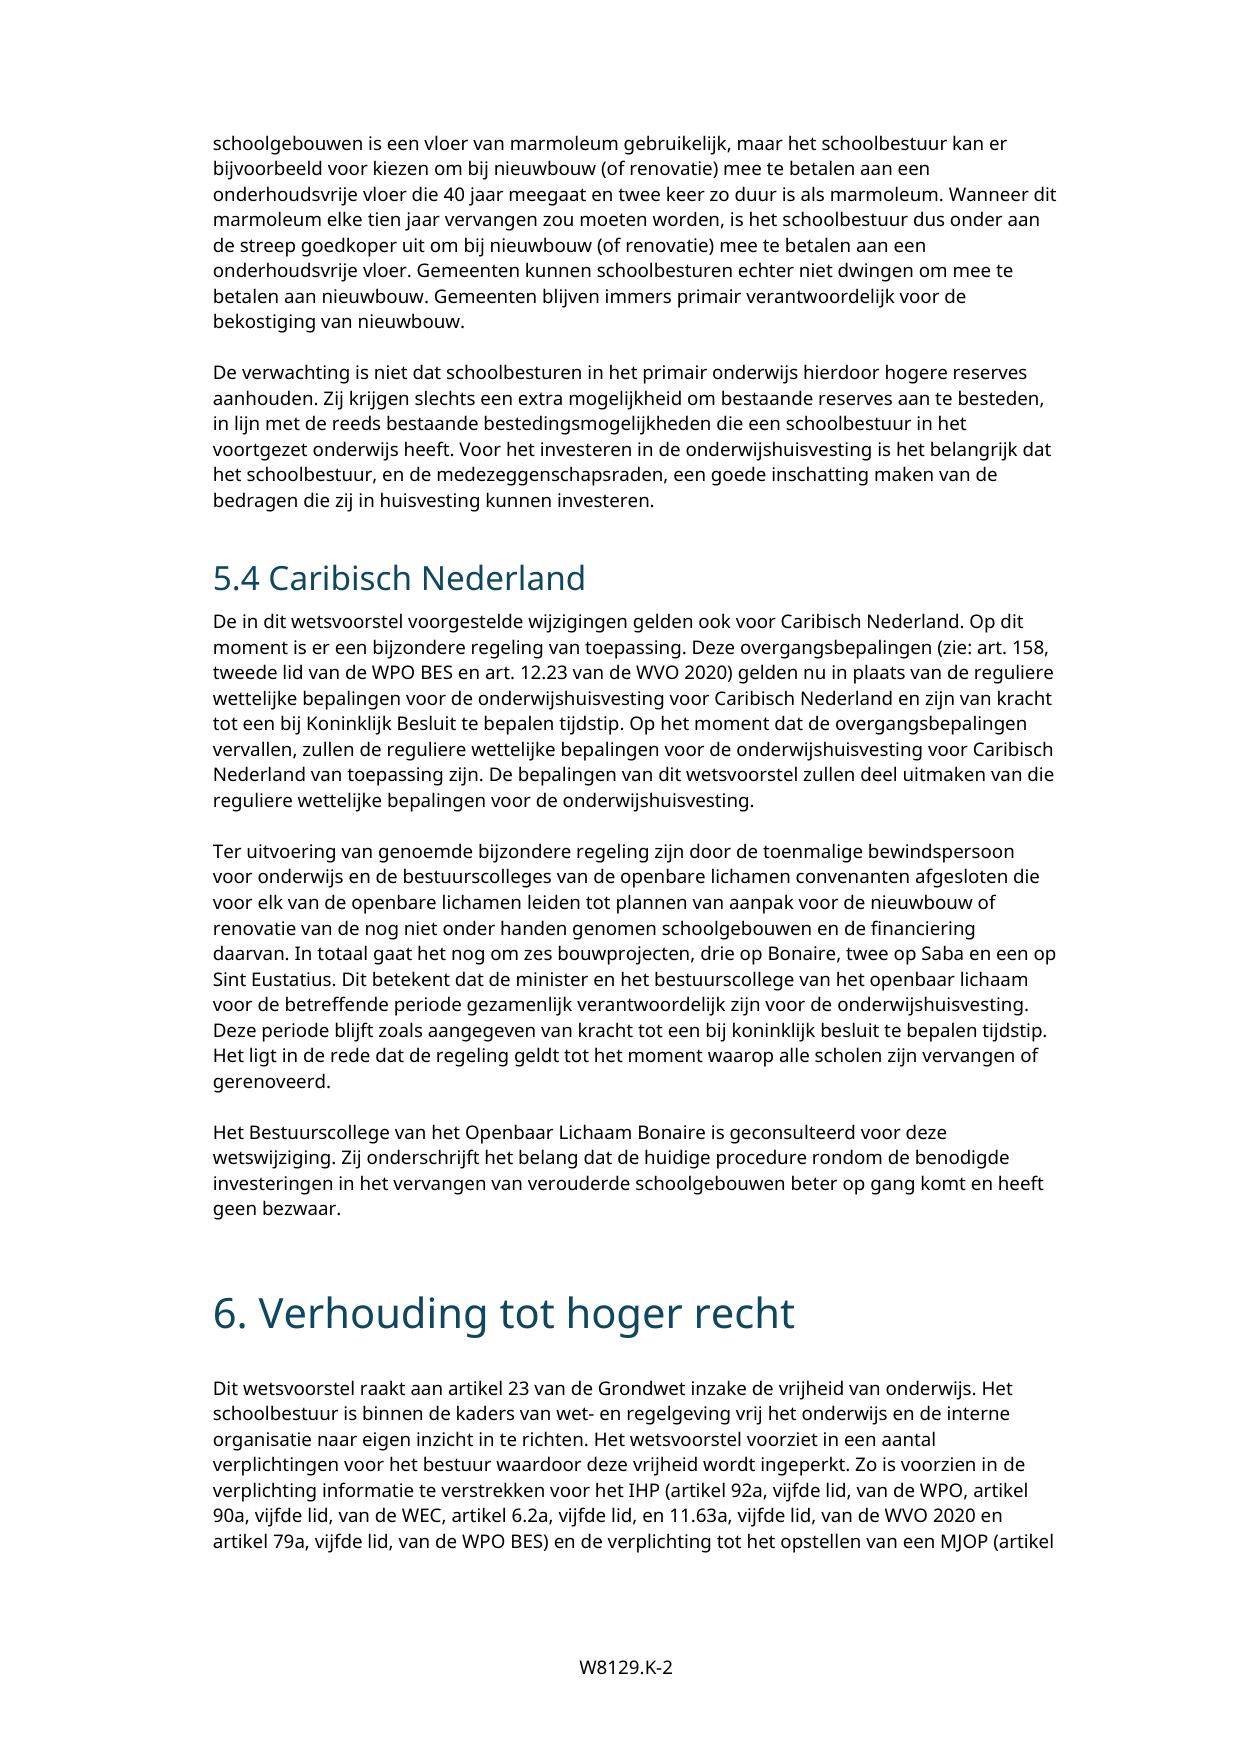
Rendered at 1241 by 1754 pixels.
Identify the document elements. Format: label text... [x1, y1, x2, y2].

text Ter uitvoering van genoemde bijzondere regeling zijn door de toenmalige bewindspersoon voor onderwijs en de bestuurscolleges van de openbare lichamen convenanten afgesloten die voor elk van de openbare lichamen leiden tot plannen van aanpak voor de nieuwbouw of renovatie van de nog niet onder handen genomen schoolgebouwen en de financiering daarvan. In totaal gaat het nog om zes bouwprojecten, drie op Bonaire, twee op Saba en een op Sint Eustatius. Dit betekent dat de minister en het bestuurscollege van het openbaar lichaam voor de betreffende periode gezamenlijk verantwoordelijk zijn voor de onderwijshuisvesting. Deze periode blijft zoals aangegeven van kracht tot een bij koninklijk besluit te bepalen tijdstip. Het ligt in de rede dat de regeling geldt tot het moment waarop alle scholen zijn vervangen of gerenoveerd. [213, 838, 1057, 1093]
text De in dit wetsvoorstel voorgestelde wijzigingen gelden ook voor Caribisch Nederland. Op dit moment is er een bijzondere regeling van toepassing. Deze overgangsbepalingen (zie: art. 158, tweede lid van de WPO BES en art. 12.23 van de WVO 2020) gelden nu in plaats van de reguliere wettelijke bepalingen voor de onderwijshuisvesting voor Caribisch Nederland en zijn van kracht tot een bij Koninklijk Besluit te bepalen tijdstip. Op het moment dat de overgangsbepalingen vervallen, zullen de reguliere wettelijke bepalingen voor de onderwijshuisvesting voor Caribisch Nederland van toepassing zijn. De bepalingen van dit wetsvoorstel zullen deel uitmaken van die reguliere wettelijke bepalingen voor de onderwijshuisvesting. [213, 609, 1057, 813]
text De verwachting is niet dat schoolbesturen in het primair onderwijs hierdoor hogere reserves aanhouden. Zij krijgen slechts een extra mogelijkheid om bestaande reserves aan te besteden, in lijn met de reeds bestaande bestedingsmogelijkheden die een schoolbestuur in het voortgezet onderwijs heeft. Voor het investeren in de onderwijshuisvesting is het belangrijk dat het schoolbestuur, en de medezeggenschapsraden, een goede inschatting maken van de bedragen die zij in huisvesting kunnen investeren. [213, 359, 1057, 513]
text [213, 1349, 1057, 1553]
subtitle 5.4 Caribisch Nederland [213, 555, 1057, 600]
text Het Bestuurscollege van het Openbaar Lichaam Bonaire is geconsulteerd voor deze wetswijziging. Zij onderschrijft het belang dat de huidige procedure rondom de benodigde investeringen in het vervangen van verouderde schoolgebouwen beter op gang komt en heeft geen bezwaar. [213, 1119, 1057, 1221]
subtitle 6. Verhouding tot hoger recht [213, 1284, 1057, 1341]
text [213, 130, 1057, 334]
